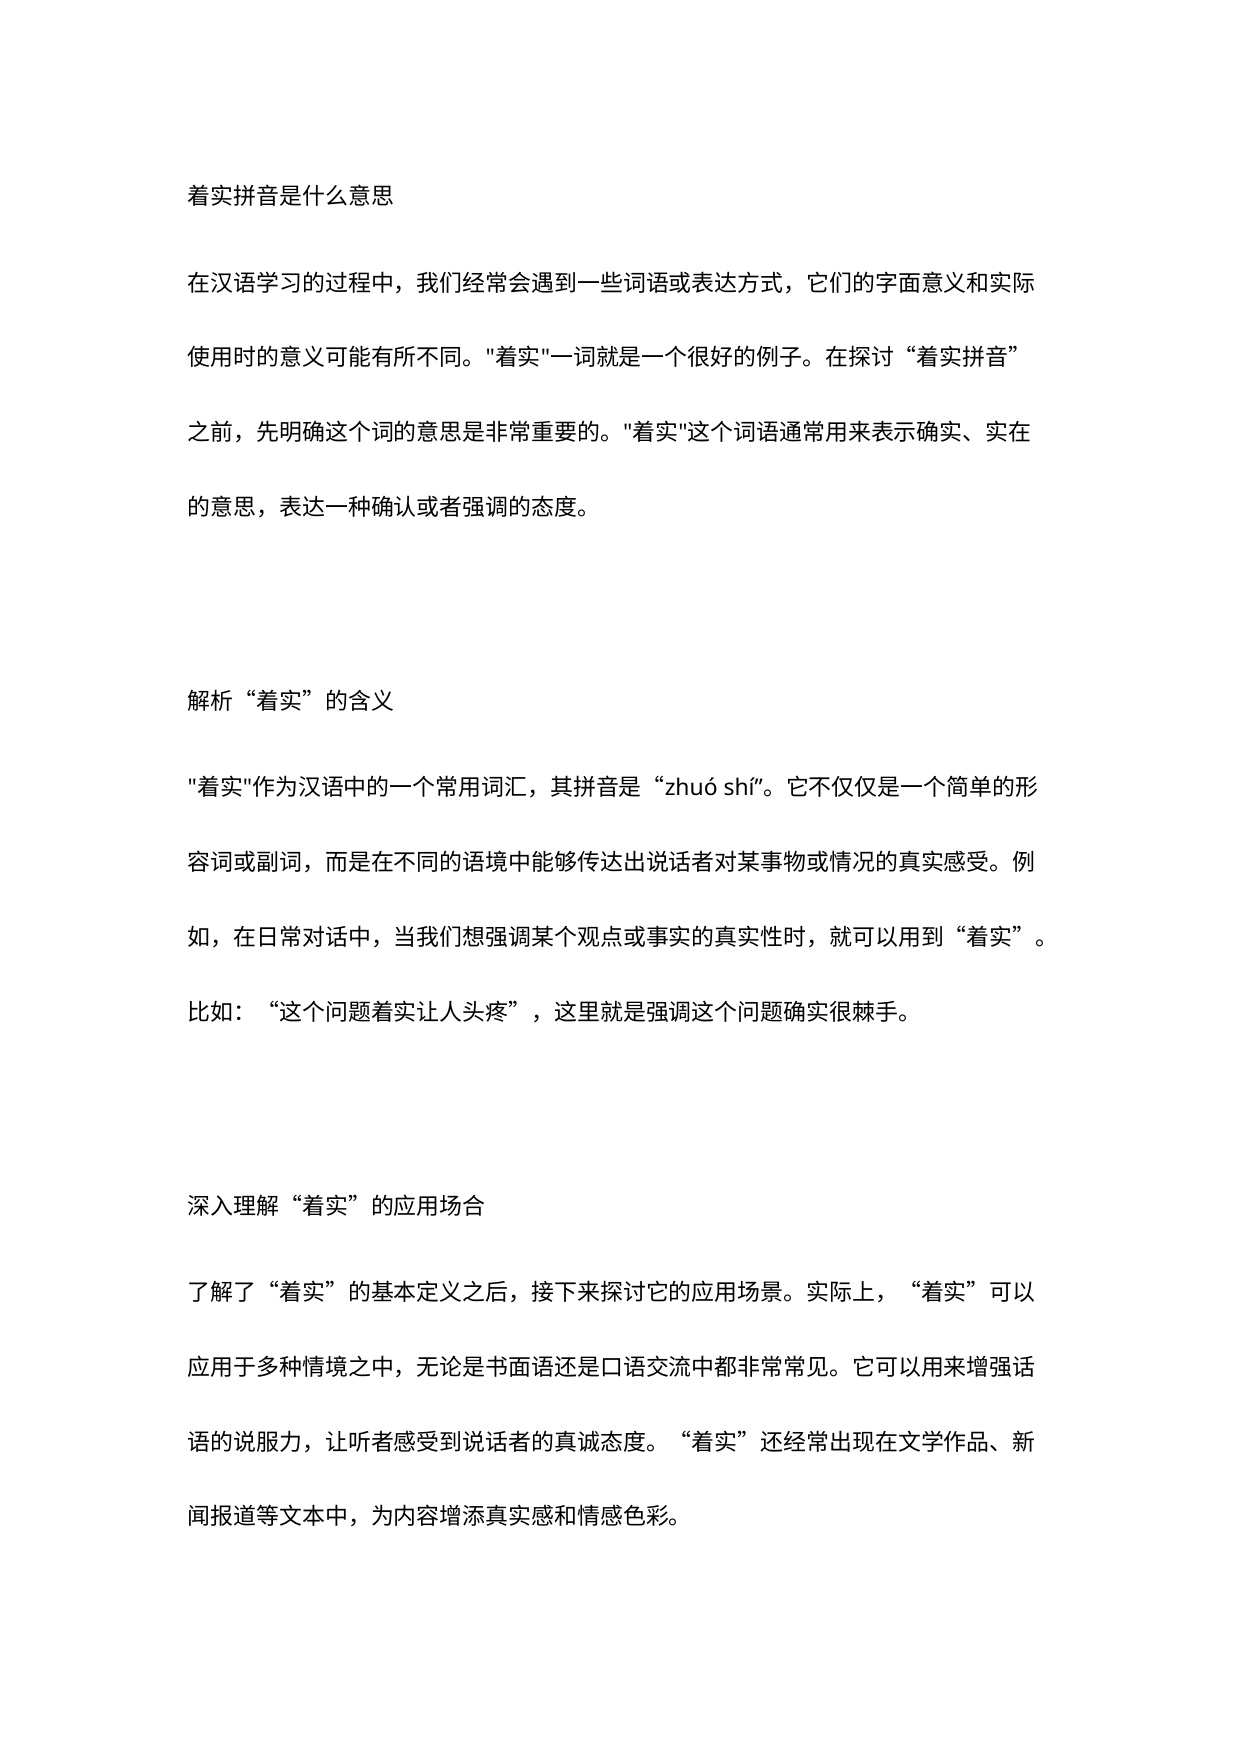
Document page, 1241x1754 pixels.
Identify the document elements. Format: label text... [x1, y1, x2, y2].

text 深入理解“着实”的应用场合 [187, 1172, 1053, 1237]
text "着实"作为汉语中的一个常用词汇，其拼音是“zhuó shí”。它不仅仅是一个简单的形容词或副词，而是在不同的语境中能够传达出说话者对某事物或情况的真实感受。例如，在日常对话中，当我们想强调某个观点或事实的真实性时，就可以用到“着实”。比如：“这个问题着实让人头疼”，这里就是强调这个问题确实很棘手。 [187, 753, 1053, 1042]
text 在汉语学习的过程中，我们经常会遇到一些词语或表达方式，它们的字面意义和实际使用时的意义可能有所不同。"着实"一词就是一个很好的例子。在探讨“着实拼音”之前，先明确这个词的意思是非常重要的。"着实"这个词语通常用来表示确实、实在的意思，表达一种确认或者强调的态度。 [187, 248, 1053, 538]
text 了解了“着实”的基本定义之后，接下来探讨它的应用场景。实际上，“着实”可以应用于多种情境之中，无论是书面语还是口语交流中都非常常见。它可以用来增强话语的说服力，让听者感受到说话者的真诚态度。“着实”还经常出现在文学作品、新闻报道等文本中，为内容增添真实感和情感色彩。 [187, 1258, 1053, 1547]
text 解析“着实”的含义 [187, 667, 1053, 732]
text 着实拼音是什么意思 [187, 162, 1053, 227]
